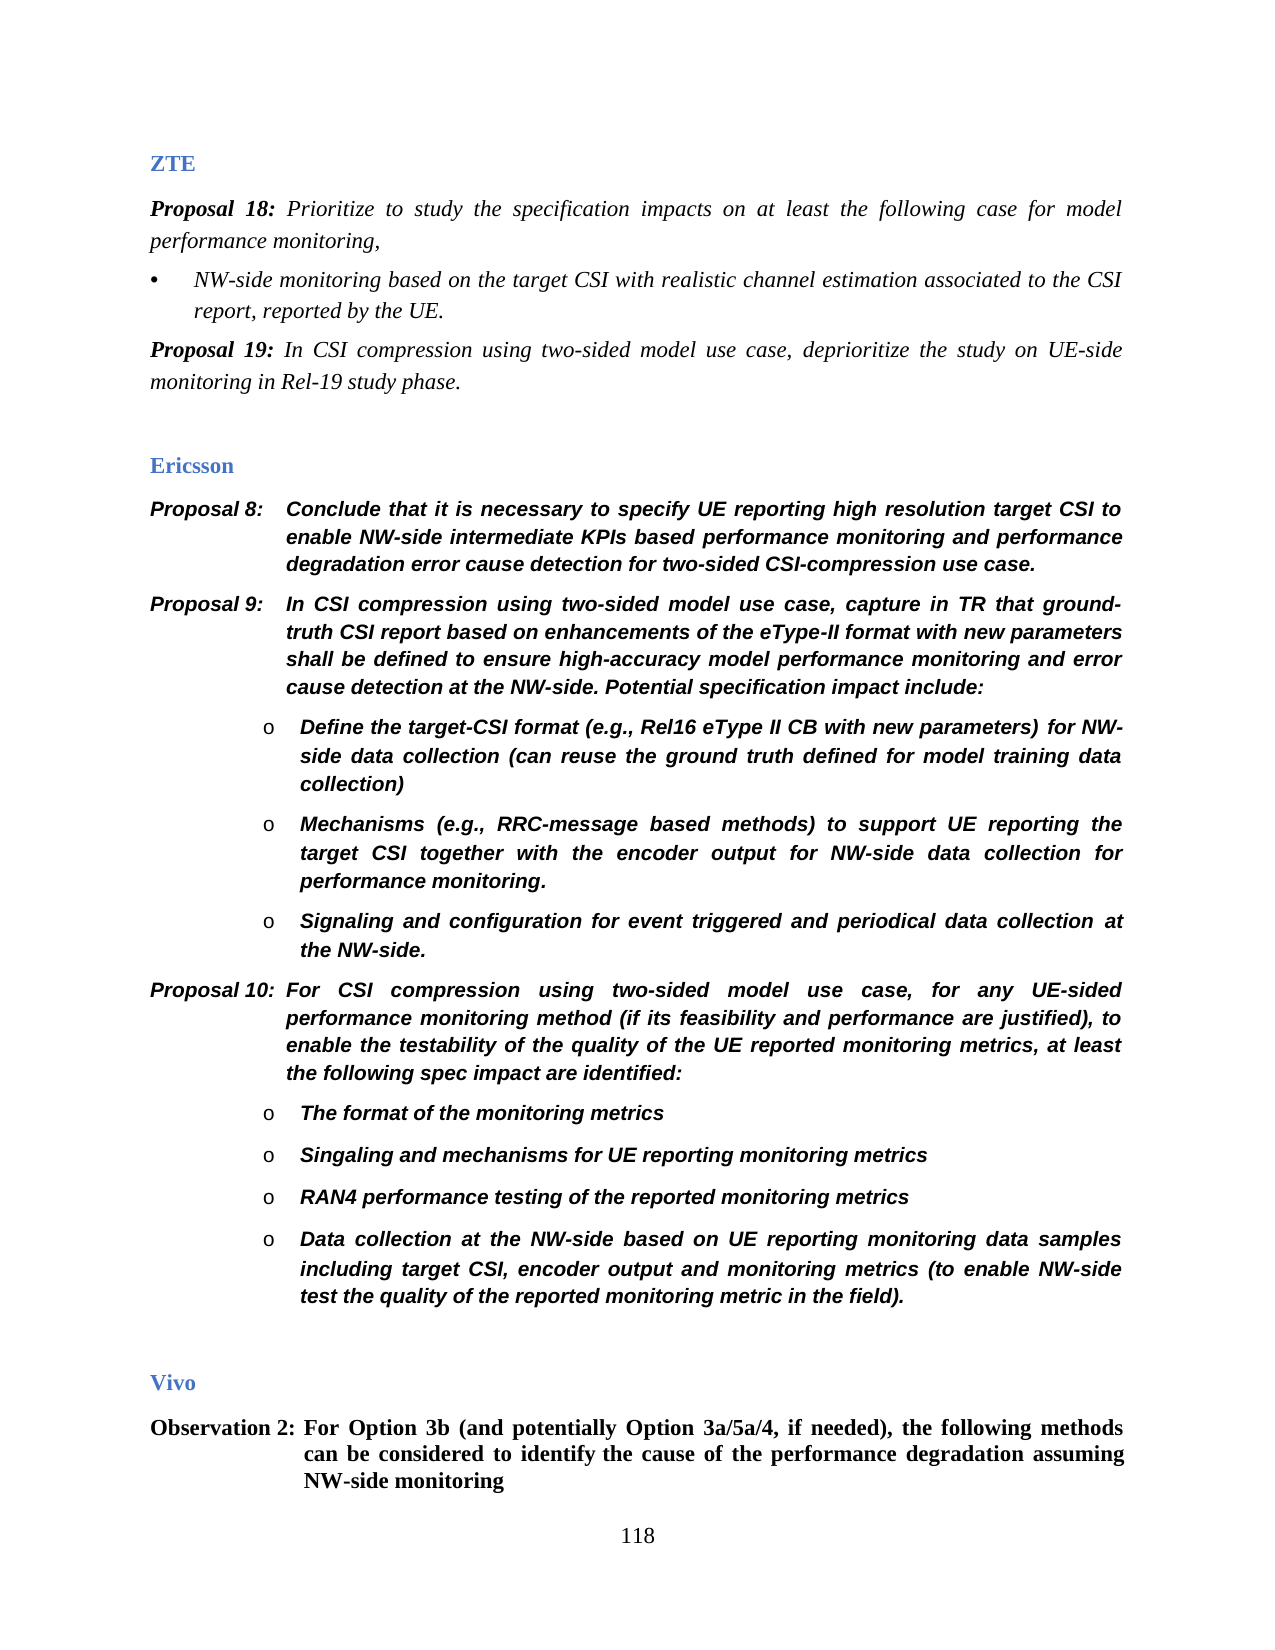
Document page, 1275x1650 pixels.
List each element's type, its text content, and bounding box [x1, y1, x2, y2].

list The format of the monitoring metrics [262, 1100, 1125, 1126]
text Ericsson [150, 452, 1125, 478]
text Vivo [150, 1369, 1125, 1395]
list Singaling and mechanisms for UE reporting monitoring metrics [262, 1143, 1125, 1168]
text Conclude that it is necessary to specify UE reporting high resolution target CSI to enable NW-side intermediate KPIs based performance monitoring and performance degradation error cause detection for two-sided CSI-compression use case. [150, 497, 1125, 576]
text For CSI compression using two-sided model use case, for any UE-sided performance monitoring method (if its feasibility and performance are justified), to enable the testability of the quality of the UE reported monitoring metrics, at least the following spec impact are identified: [150, 978, 1125, 1084]
text Proposal 18: Prioritize to study the specification impacts on at least the following case for model performance monitoring, [150, 195, 1125, 253]
list Define the target-CSI format (e.g., Rel16 eType II CB with new parameters) for NW-side data collection (can reuse the ground truth defined for model training data collection) [262, 715, 1125, 796]
list Signaling and configuration for event triggered and periodical data collection at the NW-side. [262, 908, 1125, 962]
list NW-side monitoring based on the target CSI with realistic channel estimation associated to the CSI report, reported by the UE. [150, 266, 1125, 324]
list For Option 3b (and potentially Option 3a/5a/4, if needed), the following methods can be considered to identify the cause of the performance degradation assuming NW-side monitoring [150, 1414, 1125, 1493]
text In CSI compression using two-sided model use case, capture in TR that ground-truth CSI report based on enhancements of the eType-II format with new parameters shall be defined to ensure high-accuracy model performance monitoring and error cause detection at the NW-side. Potential specification impact include: [150, 592, 1125, 699]
list Data collection at the NW-side based on UE reporting monitoring data samples including target CSI, encoder output and monitoring metrics (to enable NW-side test the quality of the reported monitoring metric in the field). [262, 1227, 1125, 1308]
list Mechanisms (e.g., RRC-message based methods) to support UE reporting the target CSI together with the encoder output for NW-side data collection for performance monitoring. [262, 812, 1125, 892]
text ZTE [150, 150, 1125, 176]
list RAN4 performance testing of the reported monitoring metrics [262, 1185, 1125, 1211]
text Proposal 19: In CSI compression using two-sided model use case, deprioritize the study on UE-side monitoring in Rel-19 study phase. [150, 336, 1125, 394]
